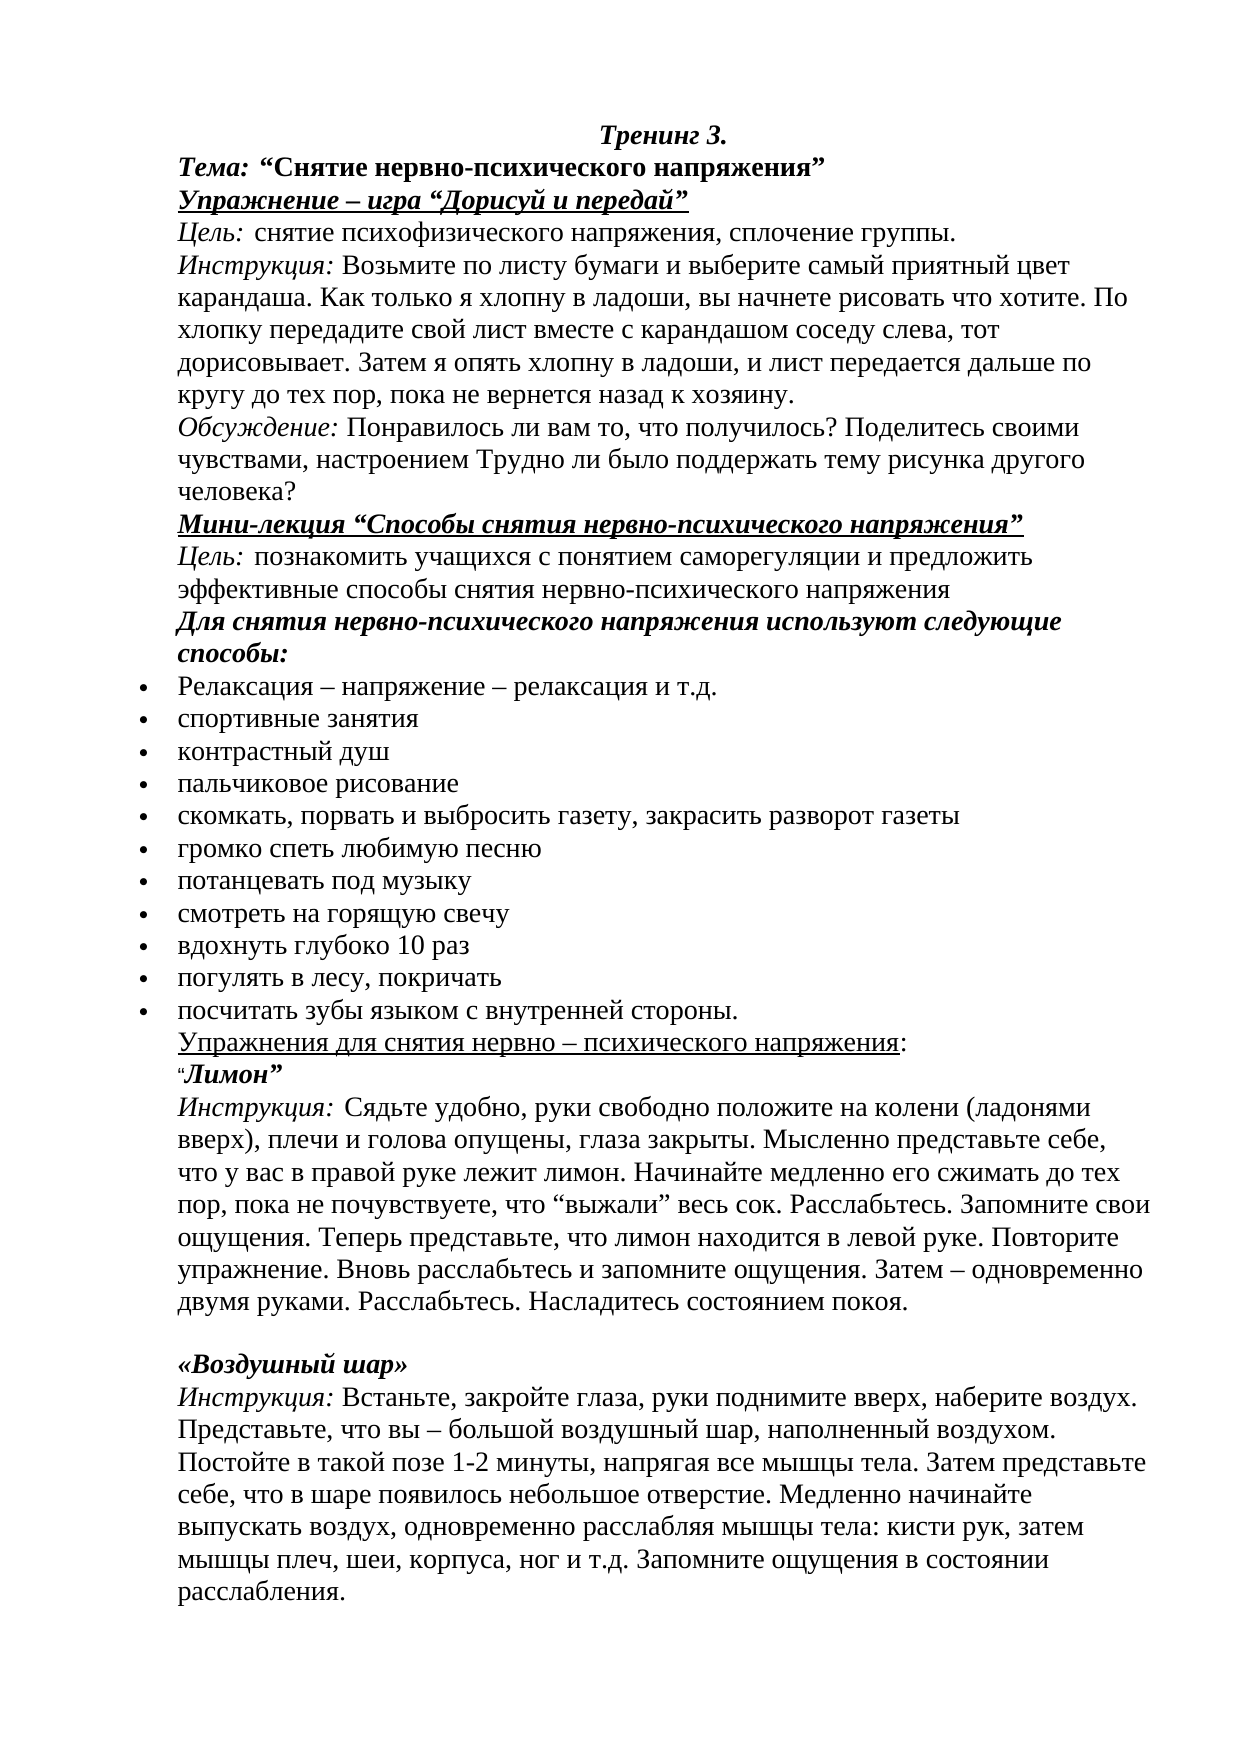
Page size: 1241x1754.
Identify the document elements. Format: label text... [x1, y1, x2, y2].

text «Воздушный шар» [177, 1347, 1152, 1380]
text Тренинг 3. [177, 118, 1152, 151]
list контрастный душ [140, 734, 1152, 766]
list вдохнуть глубоко 10 раз [140, 928, 1152, 960]
list Релаксация – напряжение – релаксация и т.д. [140, 669, 1152, 701]
list спортивные занятия [140, 701, 1152, 734]
text Цель: познакомить учащихся с понятием саморегуляции и предложить эффективные способы снятия нервно-психического напряжения [177, 539, 1152, 604]
list скомкать, порвать и выбросить газету, закрасить разворот газеты [140, 798, 1152, 831]
text Для снятия нервно-психического напряжения используют следующие способы: [177, 604, 1152, 669]
text Инструкция: Возьмите по листу бумаги и выберите самый приятный цвет карандаша. Как только я хлопну в ладоши, вы начнете рисовать что хотите. По хлопку передадите свой лист вместе с карандашом соседу слева, тот дорисовывает. Затем я опять хлопну в ладоши, и лист передается дальше по кругу до тех пор, пока не вернется назад к хозяину. [177, 248, 1152, 410]
list громко спеть любимую песню [140, 831, 1152, 863]
text “Лимон” [177, 1058, 1152, 1090]
list посчитать зубы языком с внутренней стороны. [140, 993, 1152, 1025]
text Инструкция: Встаньте, закройте глаза, руки поднимите вверх, наберите воздух. Представьте, что вы – большой воздушный шар, наполненный воздухом. Постойте в такой позе 1-2 минуты, напрягая все мышцы тела. Затем представьте себе, что в шаре появилось небольшое отверстие. Медленно начинайте выпускать воздух, одновременно расслабляя мышцы тела: кисти рук, затем мышцы плеч, шеи, корпуса, ног и т.д. Запомните ощущения в состоянии расслабления. [177, 1380, 1152, 1607]
text Цель: снятие психофизического напряжения, сплочение группы. [177, 215, 1152, 248]
text Инструкция: Сядьте удобно, руки свободно положите на колени (ладонями вверх), плечи и голова опущены, глаза закрыты. Мысленно представьте себе, что у вас в правой руке лежит лимон. Начинайте медленно его сжимать до тех пор, пока не почувствуете, что “выжали” весь сок. Расслабьтесь. Запомните свои ощущения. Теперь представьте, что лимон находится в левой руке. Повторите упражнение. Вновь расслабьтесь и запомните ощущения. Затем – одновременно двумя руками. Расслабьтесь. Насладитесь состоянием покоя. [177, 1090, 1152, 1317]
text Упражнение – игра “Дорисуй и передай” [177, 183, 1152, 215]
list пальчиковое рисование [140, 766, 1152, 798]
text Упражнения для снятия нервно – психического напряжения: [177, 1025, 1152, 1058]
text Обсуждение: Понравилось ли вам то, что получилось? Поделитесь своими чувствами, настроением Трудно ли было поддержать тему рисунка другого человека? [177, 410, 1152, 507]
text Тема: “Снятие нервно-психического напряжения” [177, 151, 1152, 183]
list погулять в лесу, покричать [140, 960, 1152, 993]
text Мини-лекция “Способы снятия нервно-психического напряжения” [177, 507, 1152, 539]
list смотреть на горящую свечу [140, 896, 1152, 928]
list потанцевать под музыку [140, 863, 1152, 896]
